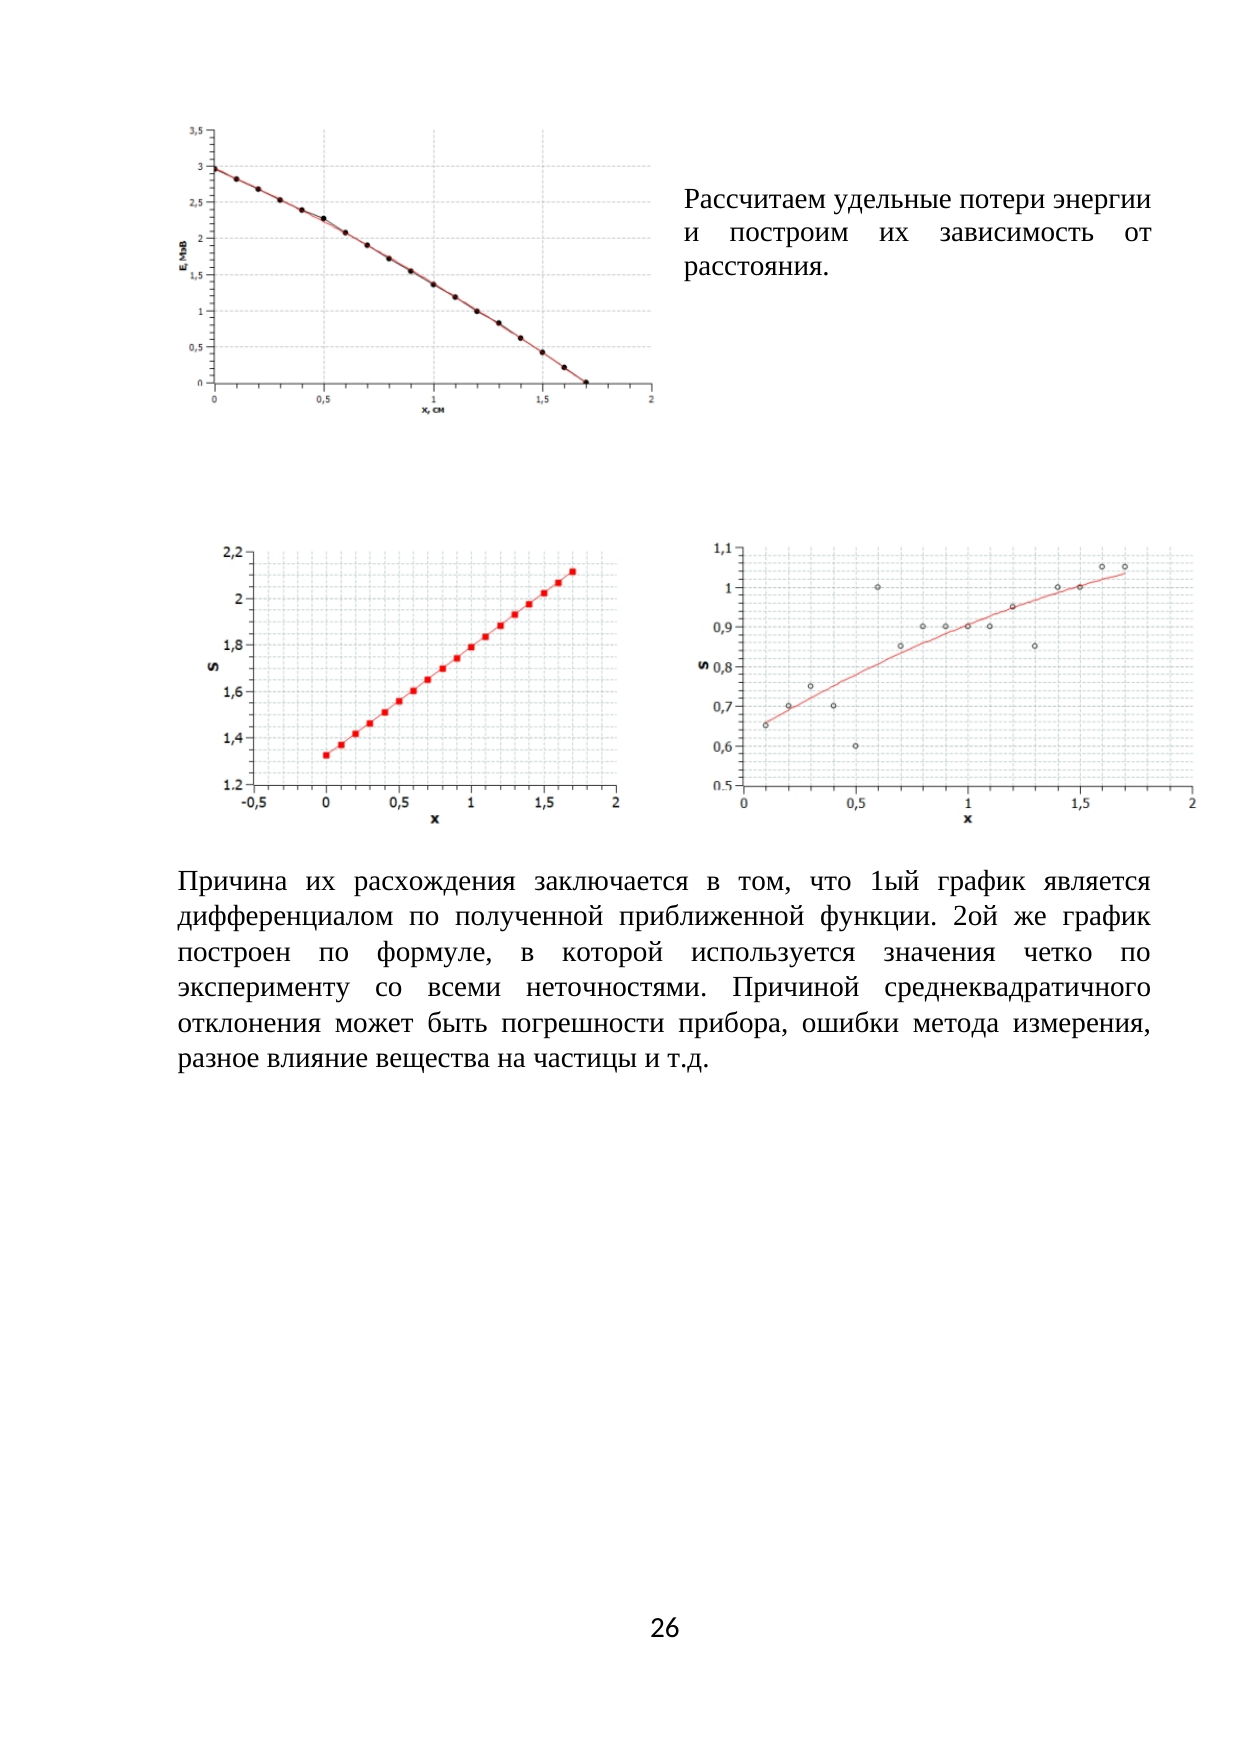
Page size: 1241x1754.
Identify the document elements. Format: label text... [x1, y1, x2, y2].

picture [177, 534, 665, 832]
text Причина их расхождения заключается в том, что 1ый график является дифференциалом по полученной приближенной функции. 2ой же график построен по формуле, в которой используется значения четко по эксперименту со всеми неточностями. Причиной среднеквадратичного отклонения может быть погрешности прибора, ошибки метода измерения, разное влияние вещества на частицы и т.д. [177, 626, 1152, 1074]
picture [177, 118, 665, 417]
picture [683, 534, 1207, 832]
text Рассчитаем удельные потери энергии и построим их зависимость от расстояния. [665, 181, 1152, 281]
